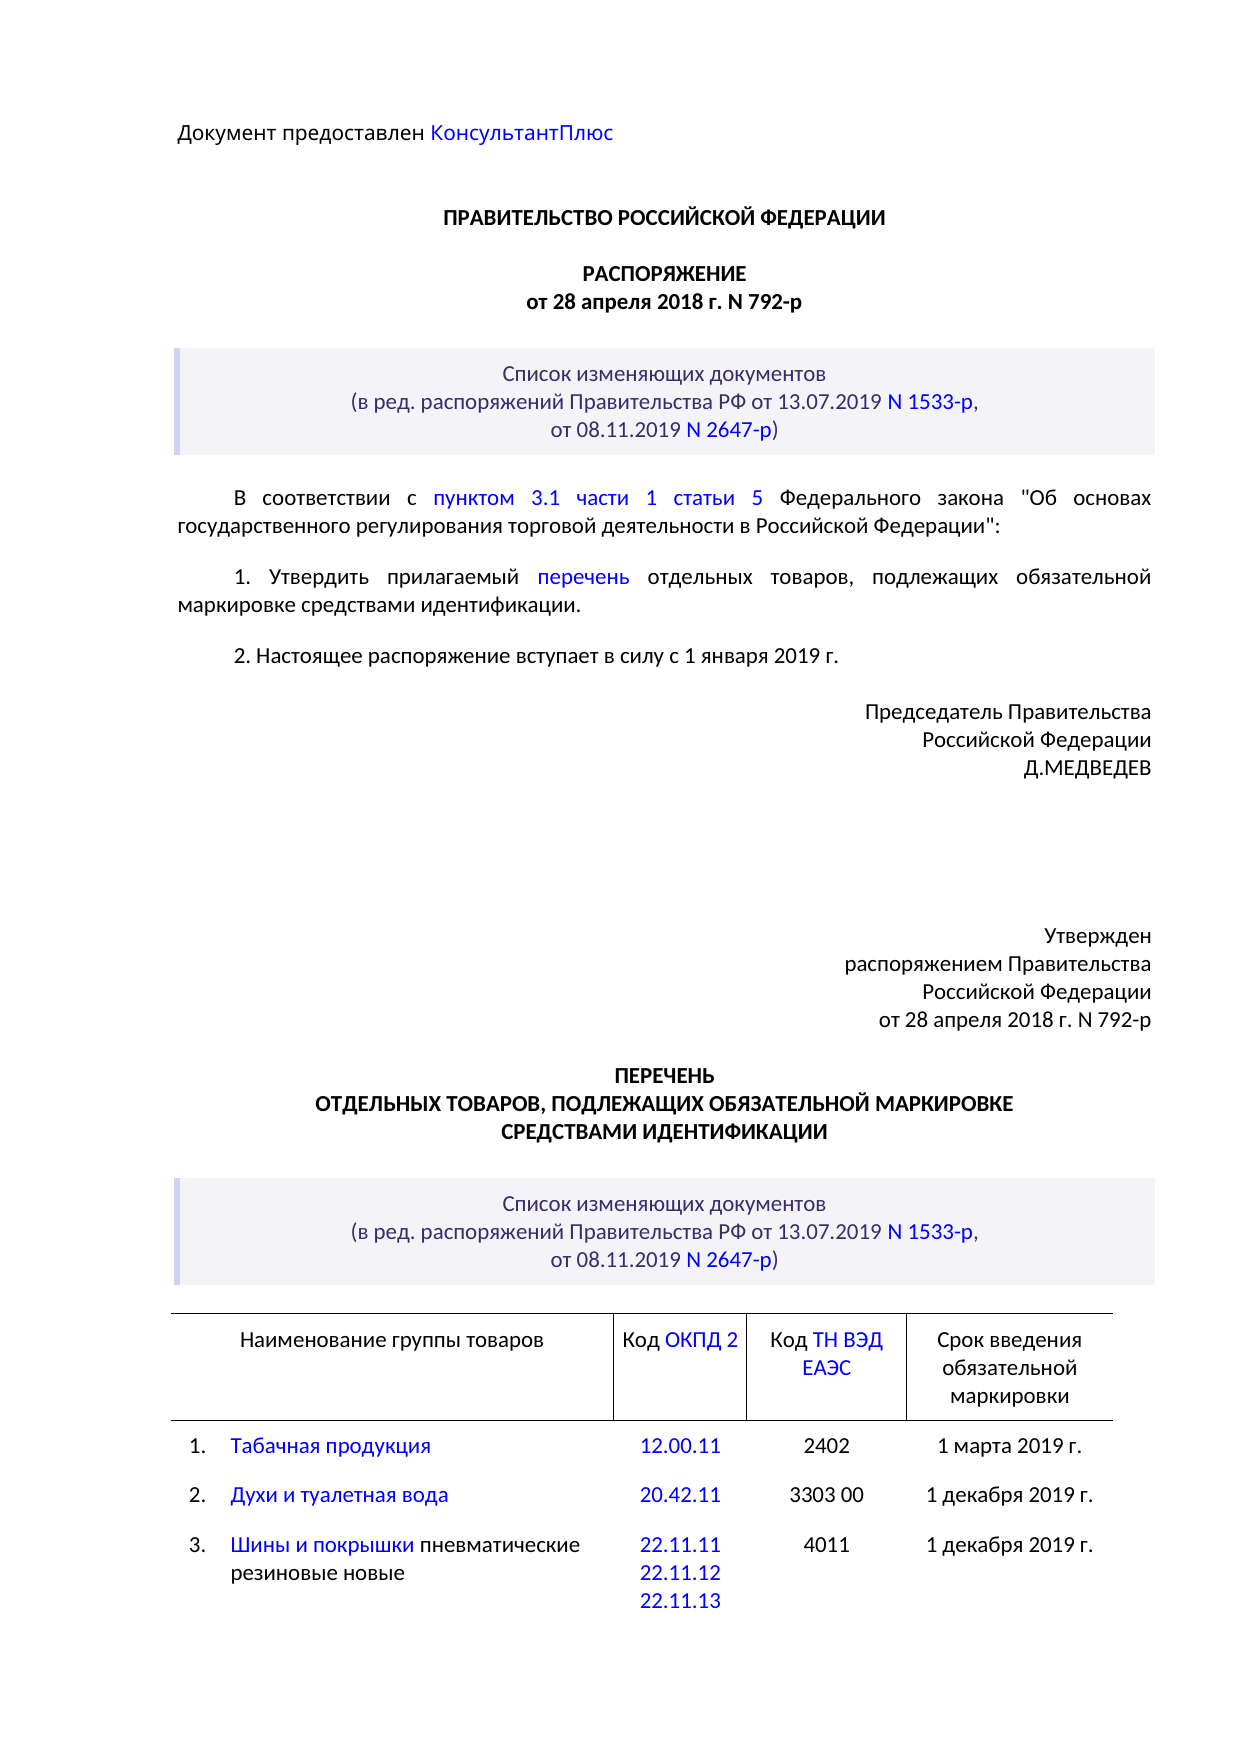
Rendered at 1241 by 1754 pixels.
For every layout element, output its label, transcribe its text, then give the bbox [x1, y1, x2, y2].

text Председатель Правительства [177, 697, 1152, 725]
title СРЕДСТВАМИ ИДЕНТИФИКАЦИИ [177, 1117, 1152, 1145]
title ПЕРЕЧЕНЬ [177, 1061, 1152, 1089]
table_cell Табачная продукция [224, 1421, 613, 1470]
table_cell 1 декабря 2019 г. [906, 1519, 1113, 1624]
title РАСПОРЯЖЕНИЕ [177, 259, 1152, 287]
table_cell 1. [171, 1421, 224, 1470]
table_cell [224, 1519, 613, 1624]
table_cell 20.42.11 [614, 1470, 747, 1519]
table_cell 4011 [747, 1519, 906, 1624]
table_cell 2. [171, 1470, 224, 1519]
title ПРАВИТЕЛЬСТВО РОССИЙСКОЙ ФЕДЕРАЦИИ [177, 203, 1152, 231]
title ОТДЕЛЬНЫХ ТОВАРОВ, ПОДЛЕЖАЩИХ ОБЯЗАТЕЛЬНОЙ МАРКИРОВКЕ [177, 1089, 1152, 1117]
table_cell 1 декабря 2019 г. [906, 1470, 1113, 1519]
table_header Наименование группы товаров [171, 1314, 613, 1419]
text Российской Федерации [177, 725, 1152, 753]
text распоряжением Правительства [177, 949, 1152, 977]
table_cell 3303 00 [747, 1470, 906, 1519]
text 2. Настоящее распоряжение вступает в силу с 1 января 2019 г. [177, 641, 1152, 669]
table_cell 1 марта 2019 г. [906, 1421, 1113, 1470]
table_header Список изменяющих документов (в ред. распоряжений Правительства РФ от 13.07.2019 N 1533-р, от 08.11.2019 N 2647-р) [180, 348, 1149, 455]
table_cell 12.00.11 [614, 1421, 747, 1470]
table_header Код ТН ВЭД ЕАЭС [747, 1314, 906, 1419]
title Документ предоставлен КонсультантПлюс [177, 118, 1152, 175]
table_header Список изменяющих документов (в ред. распоряжений Правительства РФ от 13.07.2019 N 1533-р, от 08.11.2019 N 2647-р) [180, 1178, 1149, 1285]
text Российской Федерации [177, 977, 1152, 1005]
table_header Срок введения обязательной маркировки [907, 1314, 1113, 1419]
text Д.МЕДВЕДЕВ [177, 753, 1152, 781]
table_cell 3. [171, 1519, 224, 1624]
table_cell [614, 1519, 747, 1624]
text Утвержден [177, 921, 1152, 949]
text от 28 апреля 2018 г. N 792-р [177, 1005, 1152, 1033]
table_header Код ОКПД 2 [614, 1314, 746, 1419]
text В соответствии с пунктом 3.1 части 1 статьи 5 Федерального закона "Об основах государственного регулирования торговой деятельности в Российской Федерации": [177, 483, 1152, 539]
title от 28 апреля 2018 г. N 792-р [177, 287, 1152, 315]
text 1. Утвердить прилагаемый перечень отдельных товаров, подлежащих обязательной маркировке средствами идентификации. [177, 562, 1152, 618]
table_cell Духи и туалетная вода [224, 1470, 613, 1519]
table_cell 2402 [747, 1421, 906, 1470]
